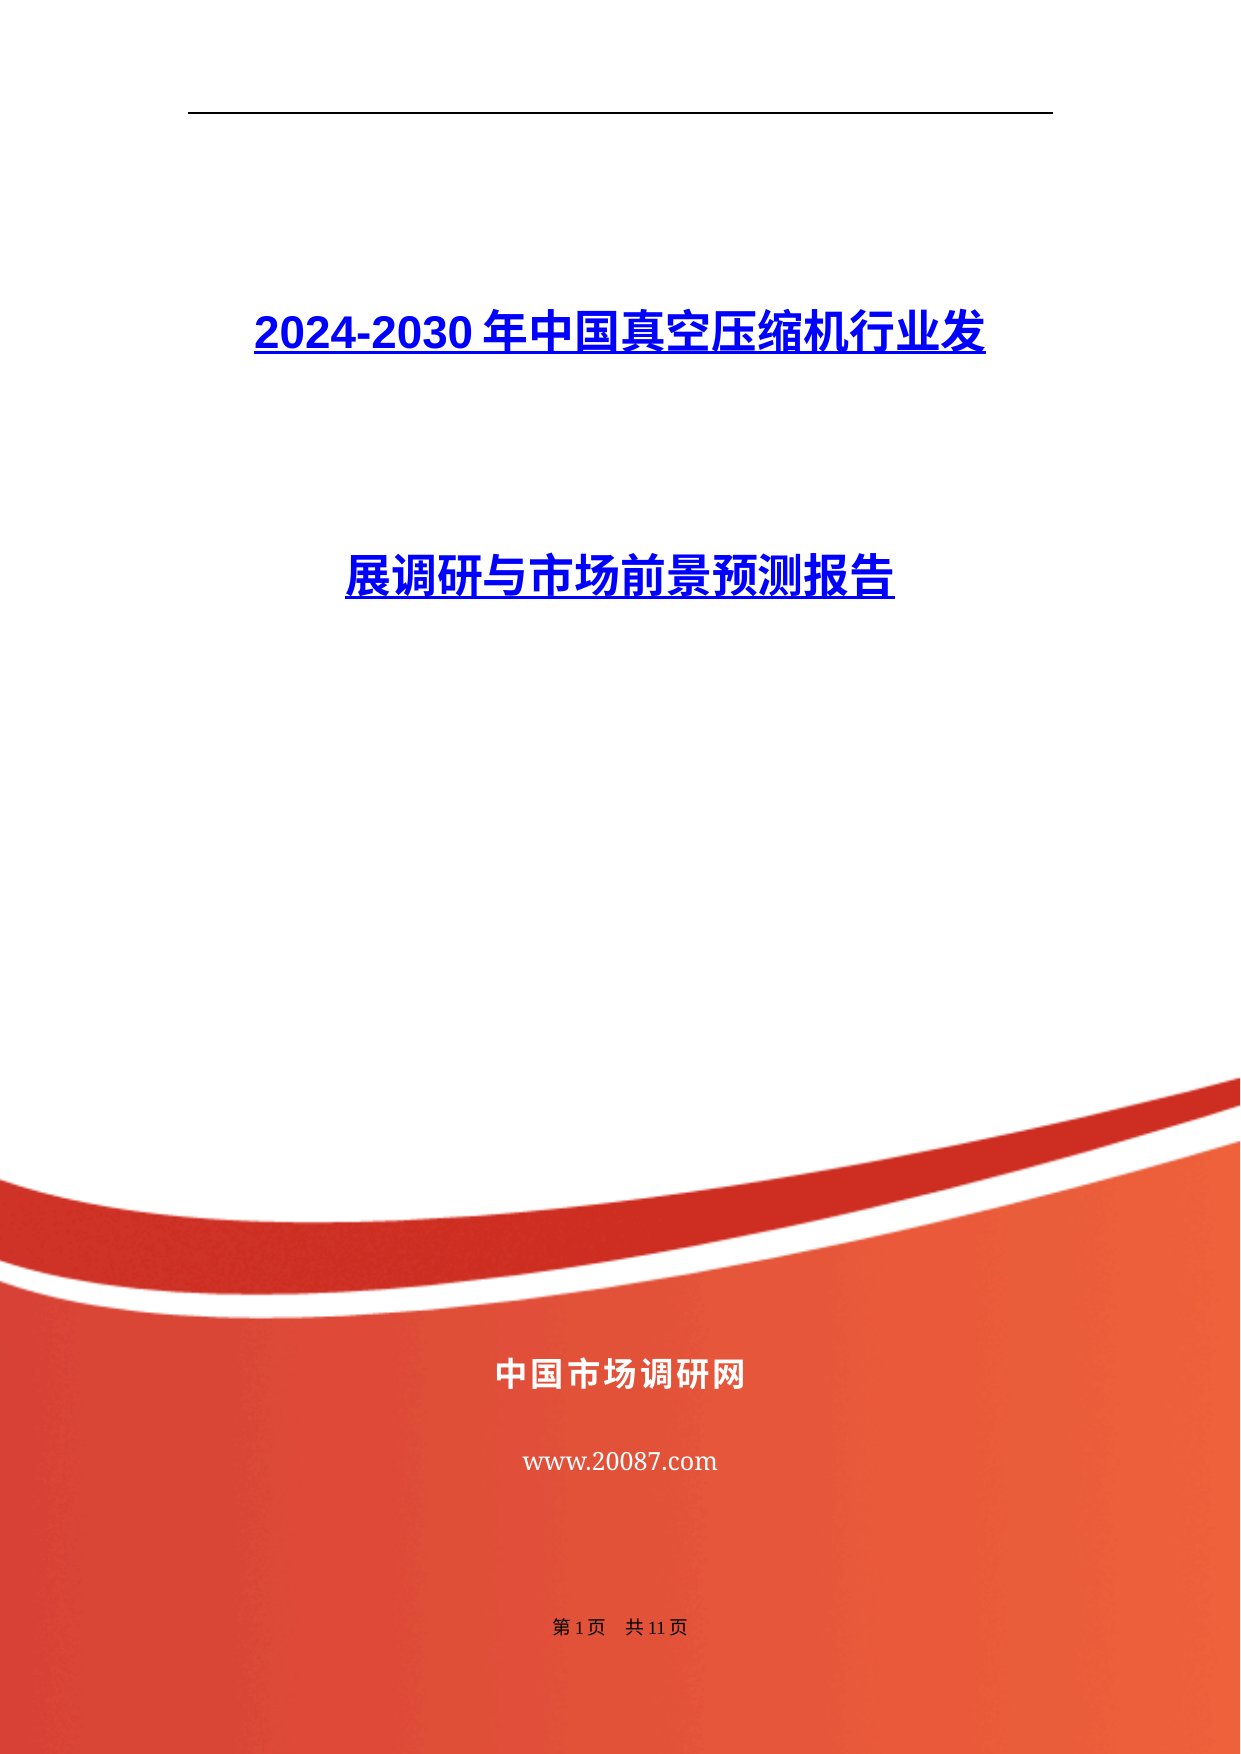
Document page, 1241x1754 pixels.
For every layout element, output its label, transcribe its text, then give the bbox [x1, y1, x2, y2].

subtitle 中国市场调研网 [187, 1339, 1053, 1404]
table_header 2024-2030年中国真空压缩机行业发展调研与市场前景预测报告 [188, 207, 1053, 773]
picture [0, 1006, 1241, 1754]
text www.20087.com [187, 1428, 1053, 1493]
